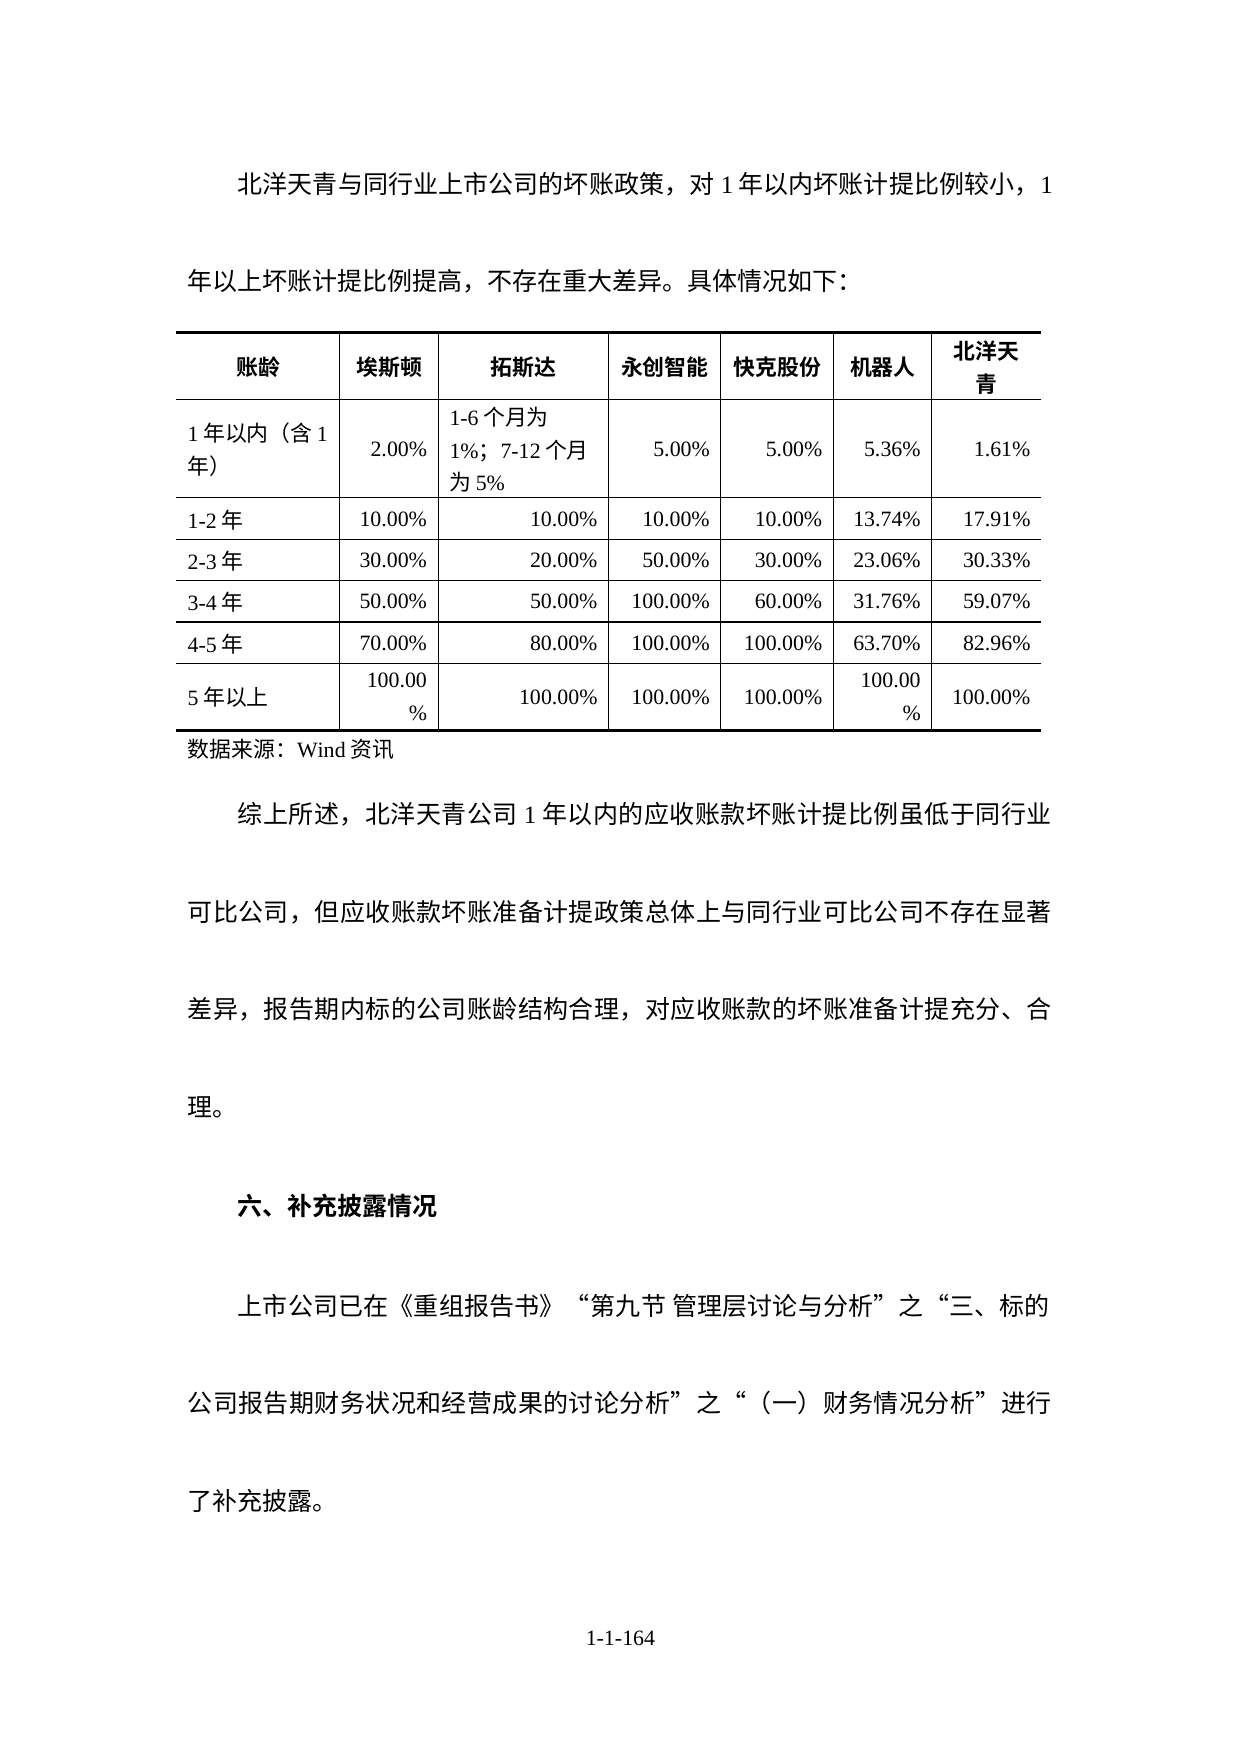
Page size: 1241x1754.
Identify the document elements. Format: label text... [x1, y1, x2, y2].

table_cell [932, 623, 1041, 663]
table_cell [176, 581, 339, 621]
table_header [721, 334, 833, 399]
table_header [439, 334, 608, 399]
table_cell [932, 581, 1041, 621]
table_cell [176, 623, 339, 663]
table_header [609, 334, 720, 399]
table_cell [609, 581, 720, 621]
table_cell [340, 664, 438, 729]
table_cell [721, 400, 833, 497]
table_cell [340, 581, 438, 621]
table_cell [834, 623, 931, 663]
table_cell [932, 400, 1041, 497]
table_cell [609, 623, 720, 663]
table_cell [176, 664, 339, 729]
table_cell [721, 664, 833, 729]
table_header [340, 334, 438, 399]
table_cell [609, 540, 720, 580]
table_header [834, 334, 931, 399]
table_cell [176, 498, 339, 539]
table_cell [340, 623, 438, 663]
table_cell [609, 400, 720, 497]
text 数据来源：Wind资讯 [187, 732, 1053, 764]
text 北洋天青与同行业上市公司的坏账政策，对1年以内坏账计提比例较小，1年以上坏账计提比例提高，不存在重大差异。具体情况如下： [187, 150, 1053, 312]
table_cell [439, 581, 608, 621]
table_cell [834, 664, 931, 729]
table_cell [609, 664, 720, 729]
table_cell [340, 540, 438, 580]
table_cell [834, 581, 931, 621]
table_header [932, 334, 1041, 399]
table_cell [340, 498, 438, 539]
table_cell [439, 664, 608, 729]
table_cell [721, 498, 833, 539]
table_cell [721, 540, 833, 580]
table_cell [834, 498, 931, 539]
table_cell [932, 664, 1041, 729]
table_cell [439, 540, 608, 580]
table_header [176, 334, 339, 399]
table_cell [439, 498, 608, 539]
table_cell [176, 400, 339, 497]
text 六、补充披露情况 [187, 1172, 1053, 1237]
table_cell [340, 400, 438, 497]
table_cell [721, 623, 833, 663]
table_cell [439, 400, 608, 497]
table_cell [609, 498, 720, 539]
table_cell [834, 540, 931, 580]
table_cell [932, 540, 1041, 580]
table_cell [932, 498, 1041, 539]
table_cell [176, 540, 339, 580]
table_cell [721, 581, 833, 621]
text 上市公司已在《重组报告书》“第九节 管理层讨论与分析”之“三、标的公司报告期财务状况和经营成果的讨论分析”之“（一）财务情况分析”进行了补充披露。 [187, 1272, 1053, 1532]
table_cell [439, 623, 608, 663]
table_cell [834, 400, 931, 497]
text 综上所述，北洋天青公司1年以内的应收账款坏账计提比例虽低于同行业可比公司，但应收账款坏账准备计提政策总体上与同行业可比公司不存在显著差异，报告期内标的公司账龄结构合理，对应收账款的坏账准备计提充分、合理。 [187, 781, 1053, 1138]
